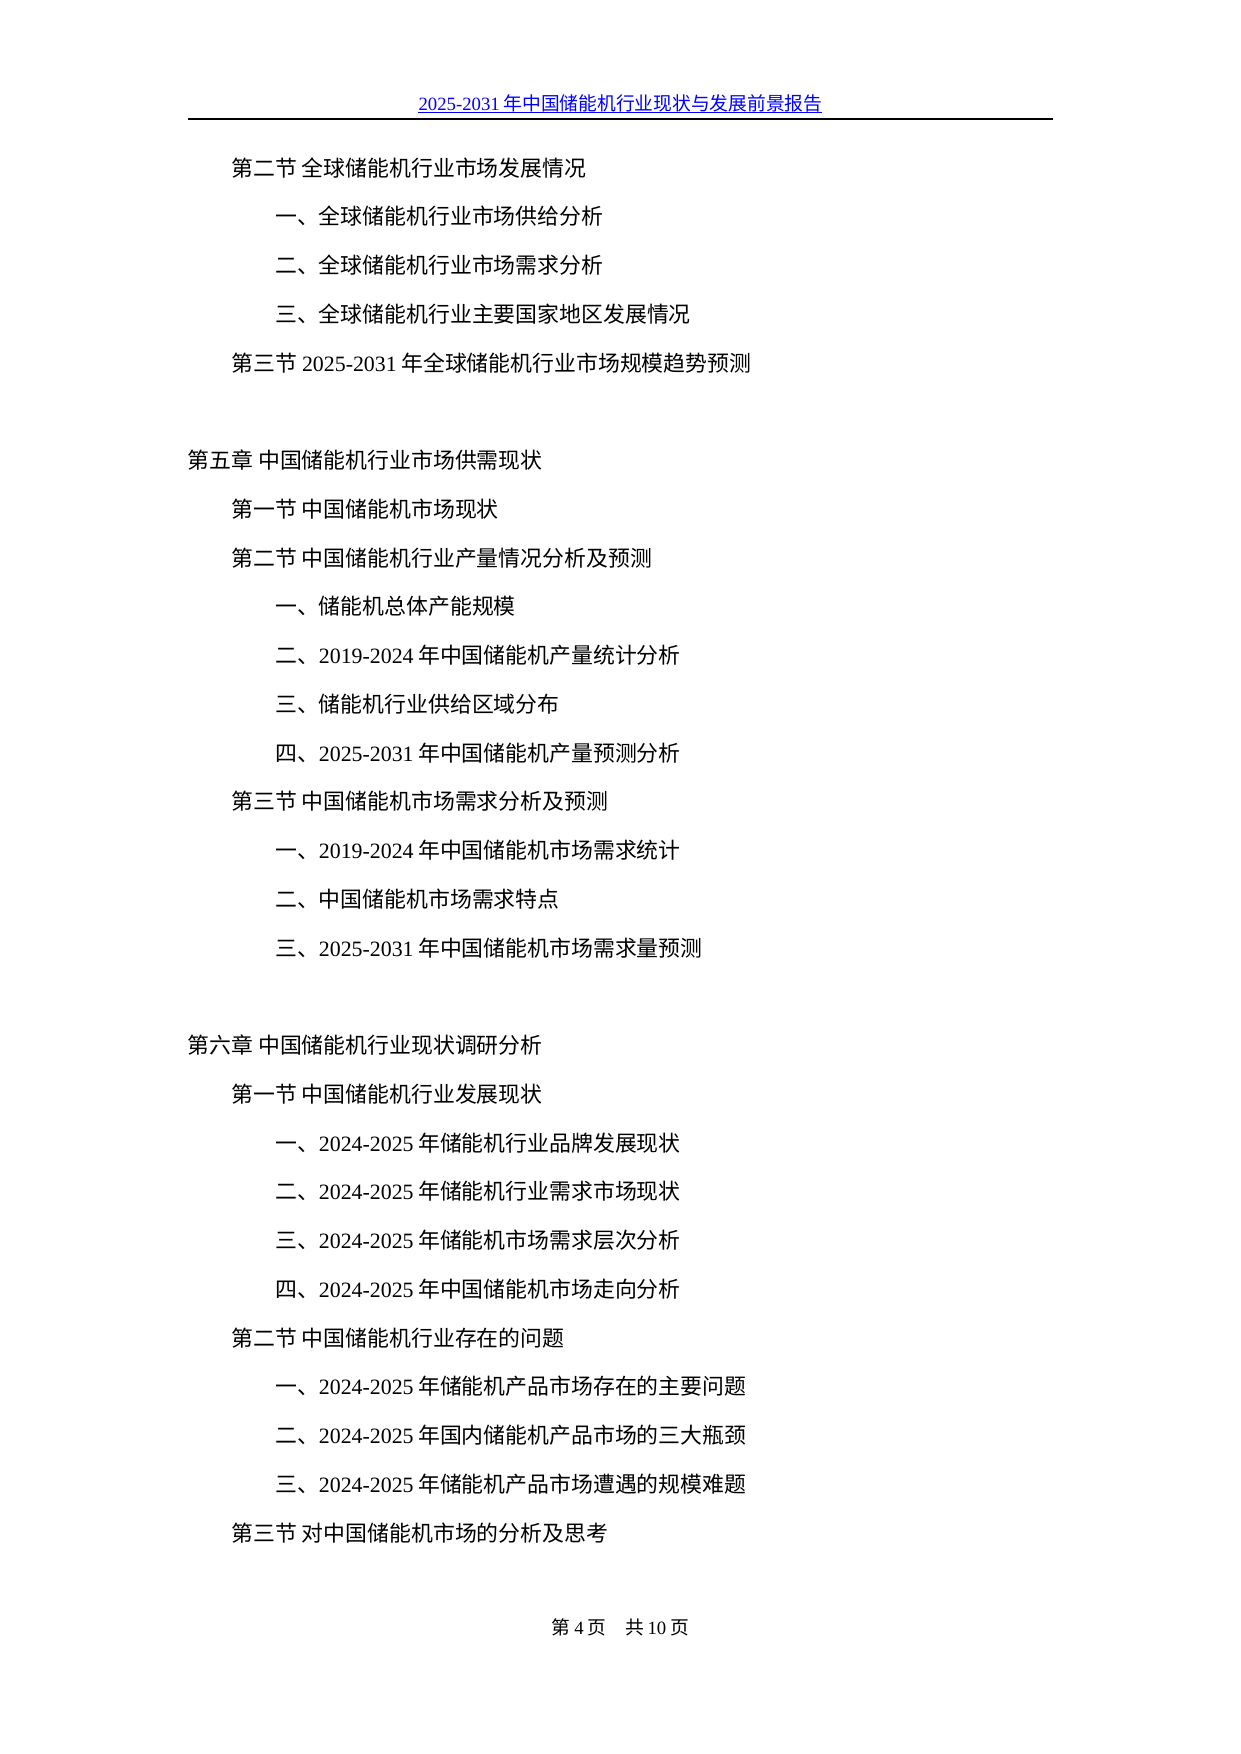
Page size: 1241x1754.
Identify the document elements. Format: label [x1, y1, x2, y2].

text [187, 150, 1053, 1548]
